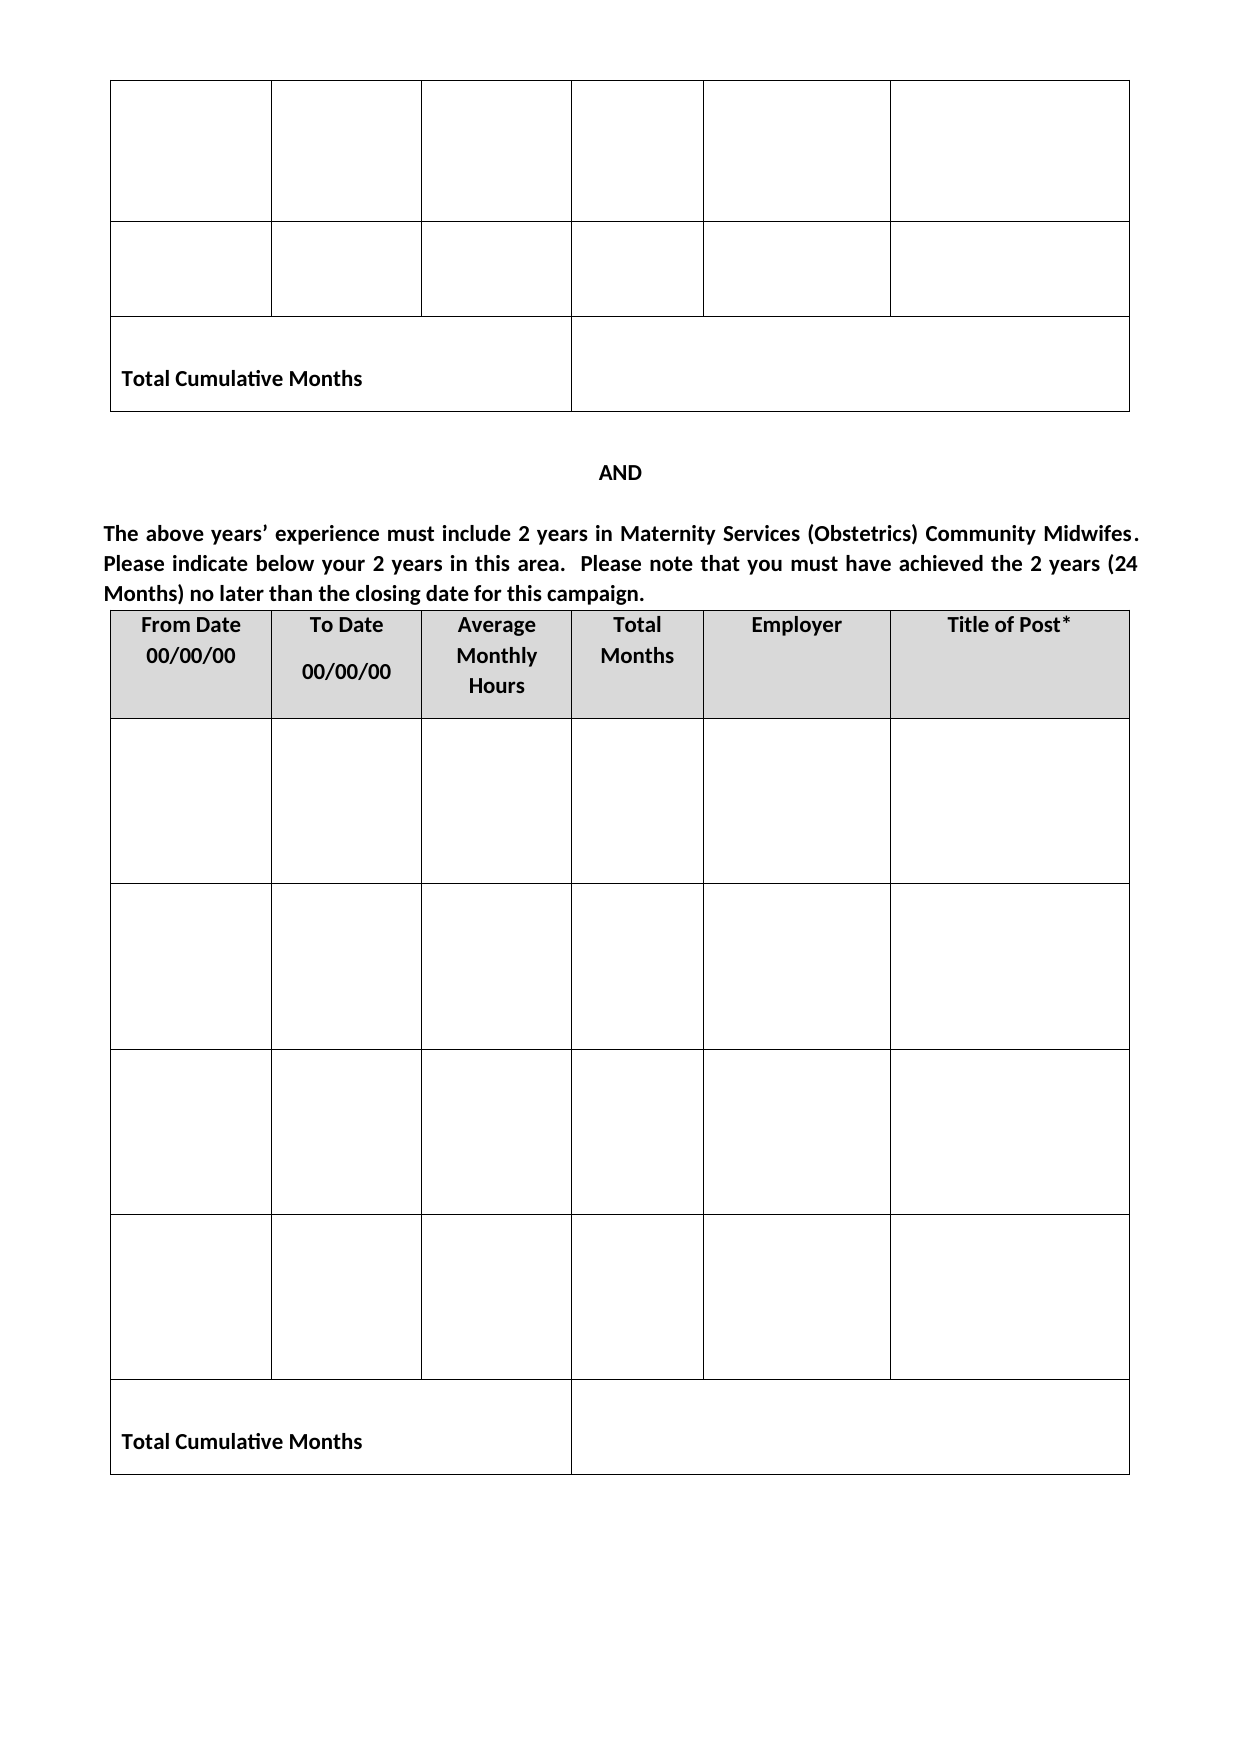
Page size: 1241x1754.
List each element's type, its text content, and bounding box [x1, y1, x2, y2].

table_cell [272, 1215, 421, 1379]
table_cell [891, 81, 1129, 221]
table_cell [891, 884, 1129, 1048]
table_header Title of Post* [891, 611, 1129, 718]
table_cell [704, 1215, 890, 1379]
table_cell [572, 81, 703, 221]
table_cell [891, 1050, 1129, 1214]
text AND [118, 458, 1122, 487]
table_cell [111, 719, 271, 883]
table_cell [891, 1215, 1129, 1379]
table_cell [704, 81, 890, 221]
table_cell [422, 1050, 571, 1214]
table_cell [111, 1215, 271, 1379]
text The above years’ experience must include 2 years in Maternity Services (Obstetrics) Community Midwifes. Please indicate below your 2 years in this area. Please note that you must have achieved the 2 years (24 Months) no later than the closing date for this campaign. [103, 519, 1139, 607]
table_cell [272, 884, 421, 1048]
table_cell [572, 317, 1129, 411]
table_cell [572, 719, 703, 883]
table_cell [422, 1215, 571, 1379]
table_cell [272, 1050, 421, 1214]
table_cell Total Cumulative Months [111, 1380, 571, 1474]
table_cell [111, 81, 271, 221]
table_cell [572, 1050, 703, 1214]
table_header To Date 00/00/00 [272, 611, 421, 718]
table_cell [111, 884, 271, 1048]
table_header Average Monthly Hours [422, 611, 571, 718]
table_cell [572, 884, 703, 1048]
table_header Total Months [572, 611, 703, 718]
table_cell [422, 81, 571, 221]
table_cell [704, 222, 890, 316]
table_cell [572, 1215, 703, 1379]
table_cell [422, 719, 571, 883]
table_cell [704, 1050, 890, 1214]
table_cell [704, 719, 890, 883]
table_cell [111, 1050, 271, 1214]
table_cell Total Cumulative Months [111, 317, 571, 411]
table_cell [111, 222, 271, 316]
table_cell [891, 222, 1129, 316]
table_cell [704, 884, 890, 1048]
table_cell [422, 222, 571, 316]
table_cell [422, 884, 571, 1048]
table_cell [572, 1380, 1129, 1474]
table_header From Date 00/00/00 [111, 611, 271, 718]
table_cell [891, 719, 1129, 883]
table_cell [572, 222, 703, 316]
table_cell [272, 222, 421, 316]
table_cell [272, 719, 421, 883]
table_cell [272, 81, 421, 221]
table_header Employer [704, 611, 890, 718]
